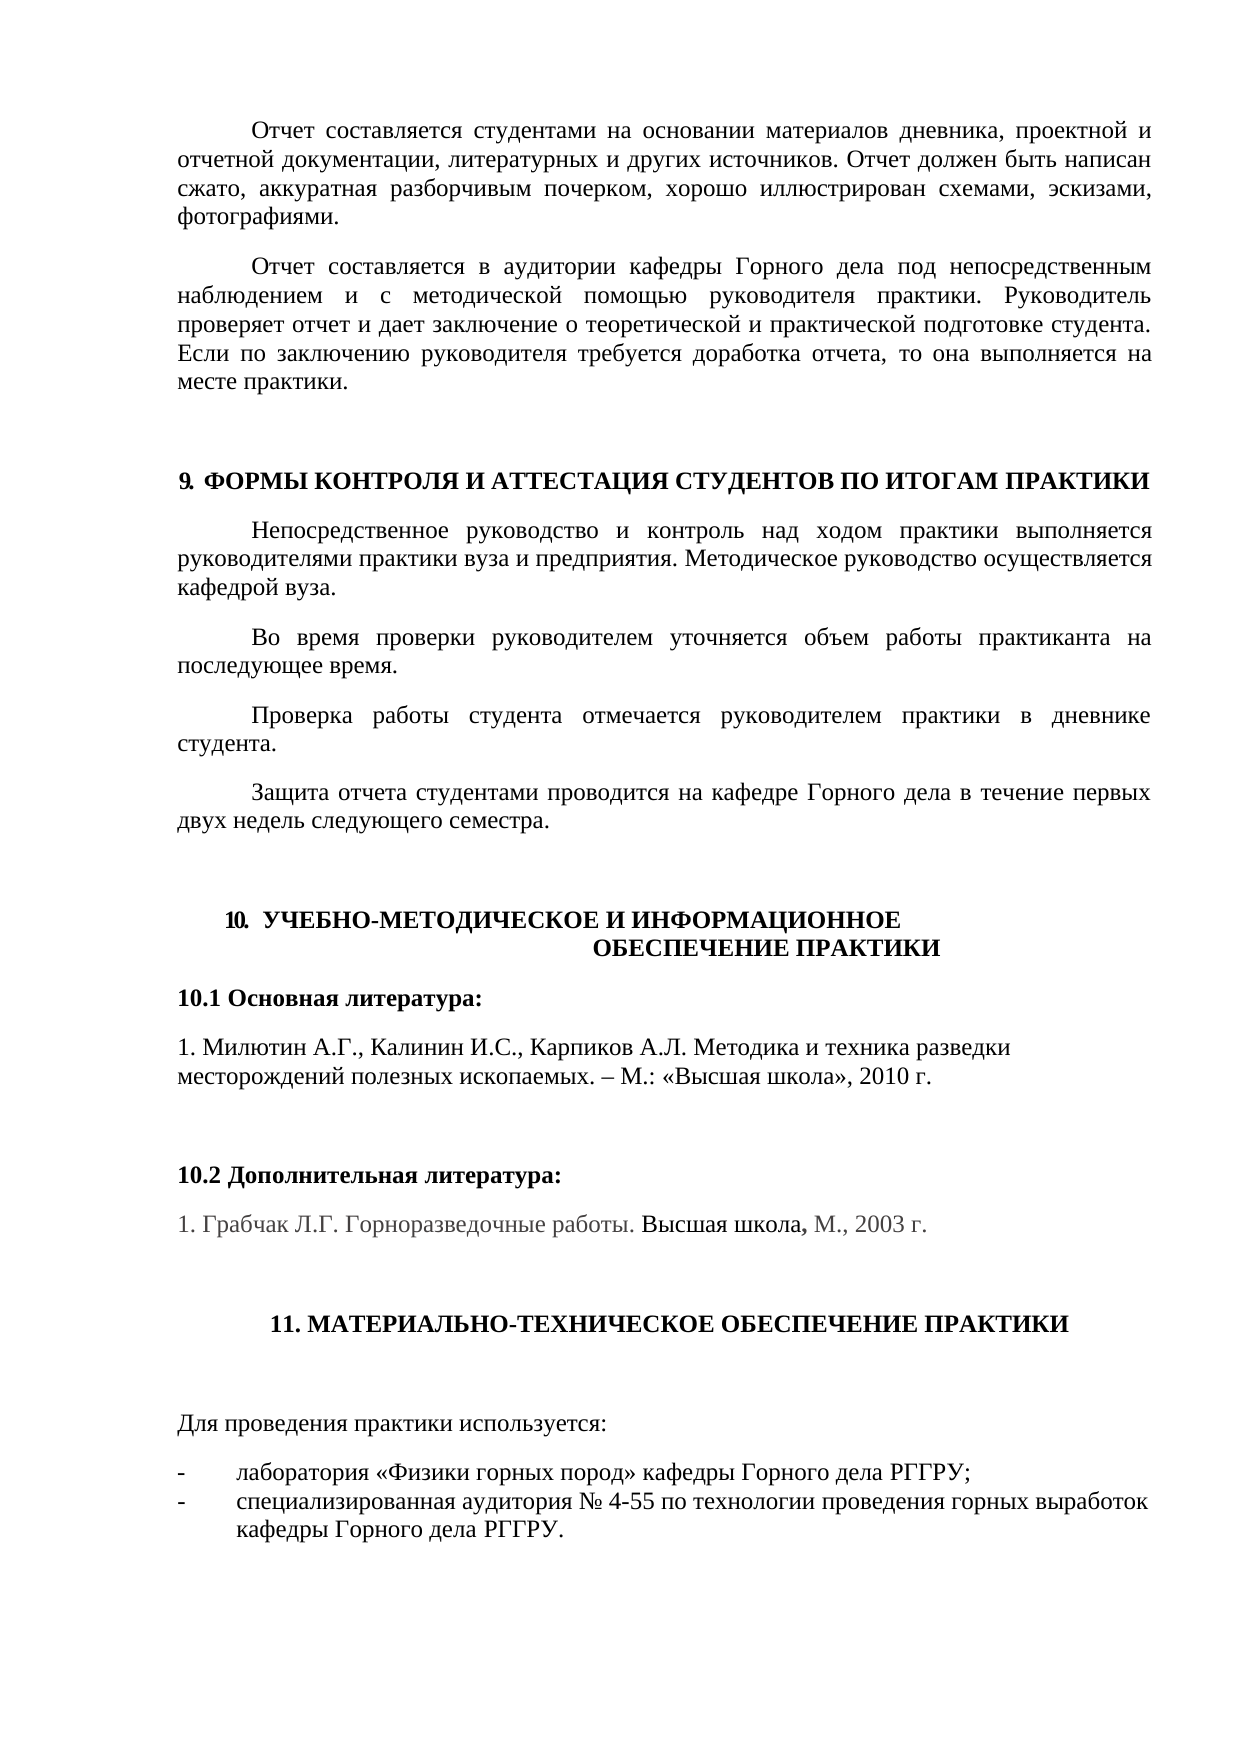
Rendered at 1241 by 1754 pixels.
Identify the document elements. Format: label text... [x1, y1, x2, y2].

text Для проведения практики используется: [177, 1408, 1167, 1436]
list лаборатория «Физики горных пород» кафедры Горного дела РГГРУ; [177, 1457, 1167, 1486]
subtitle 11. МАТЕРИАЛЬНО-ТЕХНИЧЕСКОЕ ОБЕСПЕЧЕНИЕ ПРАКТИКИ [269, 1309, 1167, 1338]
text 1. Милютин А.Г., Калинин И.С., Карпиков А.Л. Методика и техника разведки месторождений полезных ископаемых. – М.: «Высшая школа», 2010 г. [177, 1032, 1167, 1090]
text Защита отчета студентами проводится на кафедре Горного дела в течение первых двух недель следующего семестра. [177, 778, 1152, 834]
text Отчет составляется в аудитории кафедры Горного дела под непосредственным наблюдением и с методической помощью руководителя практики. Руководитель проверяет отчет и дает заключение о теоретической и практической подготовке студента. Если по заключению руководителя требуется доработка отчета, то она выполняется на месте практики. [177, 251, 1152, 395]
text Проверка работы студента отмечается руководителем практики в дневнике студента. [177, 700, 1152, 757]
subtitle ФОРМЫ КОНТРОЛЯ И АТТЕСТАЦИЯ СТУДЕНТОВ ПО ИТОГАМ ПРАКТИКИ [178, 466, 1167, 494]
text Во время проверки руководителем уточняется объем работы практиканта на последующее время. [177, 623, 1152, 679]
text Непосредственное руководство и контроль над ходом практики выполняется руководителями практики вуза и предприятия. Методическое руководство осуществляется кафедрой вуза. [177, 515, 1153, 601]
text 1. Грабчак Л.Г. Горноразведочные работы. Высшая школа, М., 2003 г. [177, 1209, 1167, 1238]
text Отчет составляется студентами на основании материалов дневника, проектной и отчетной документации, литературных и других источников. Отчет должен быть написан сжато, аккуратная разборчивым почерком, хорошо иллюстрирован схемами, эскизами, фотографиями. [177, 115, 1153, 230]
subtitle УЧЕБНО-МЕТОДИЧЕСКОЕ И ИНФОРМАЦИОННОЕ ОБЕСПЕЧЕНИЕ ПРАКТИКИ [224, 906, 1105, 962]
list специализированная аудитория № 4-55 по технологии проведения горных выработок кафедры Горного дела РГГРУ. [177, 1487, 1152, 1543]
list Основная литература: [177, 983, 1167, 1012]
subtitle Дополнительная литература: [177, 1160, 1167, 1189]
